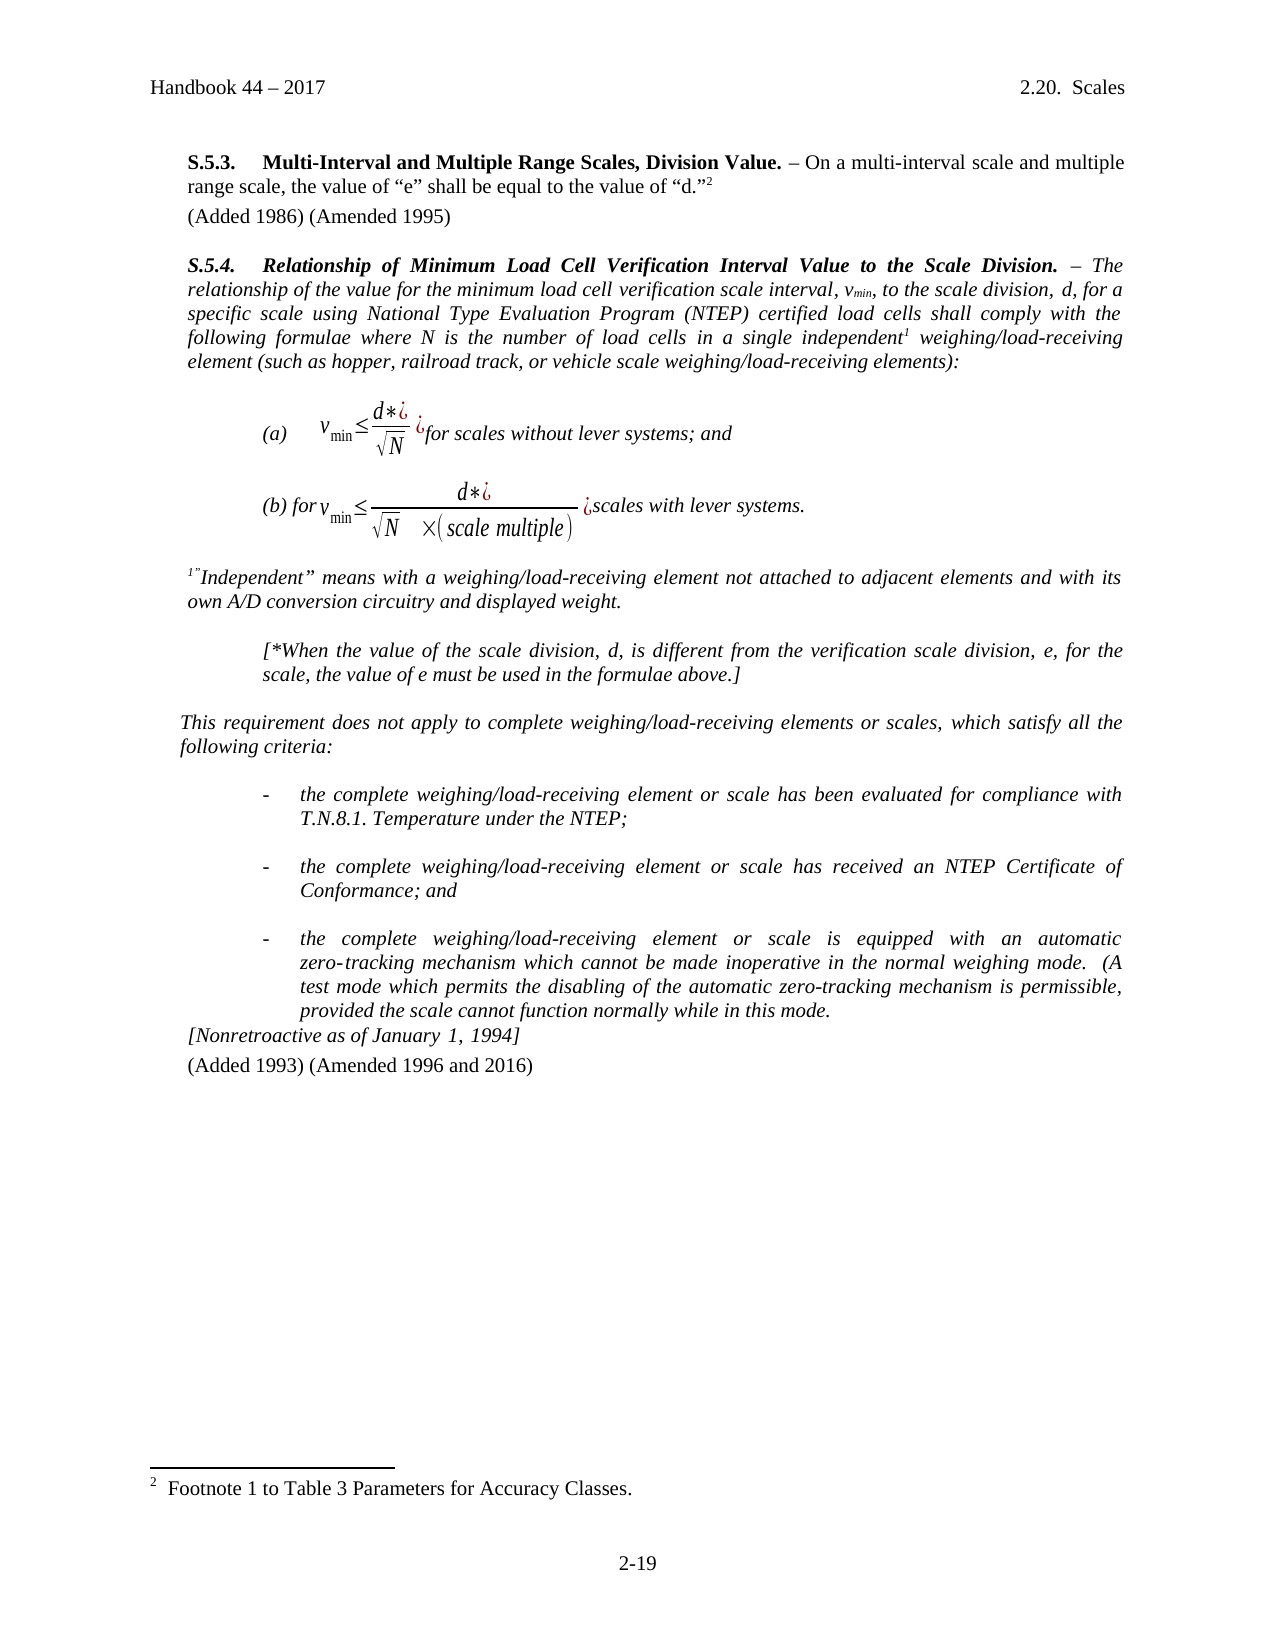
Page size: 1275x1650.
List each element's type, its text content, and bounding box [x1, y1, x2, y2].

text (Added 1986) (Amended 1995) [187, 204, 1125, 228]
text 1”Independent” means with a weighing/load-receiving element not attached to adjacent elements and with its own A/D conversion circuitry and displayed weight. [187, 565, 1125, 613]
text S.5.3. Multi-Interval and Multiple Range Scales, Division Value. – On a multi-interval scale and multiple range scale, the value of “e” shall be equal to the value of “d.” [187, 150, 1125, 198]
text (b) for scales with lever systems. [187, 493, 1125, 517]
text S.5.4. Relationship of Minimum Load Cell Verification Interval Value to the Scale Division. – The relationship of the value for the minimum load cell verification scale interval, vmin, to the scale division, d, for a specific scale using National Type Evaluation Program (NTEP) certified load cells shall comply with the following formulae where N is the number of load cells in a single independent1 weighing/load-receiving element (such as hopper, railroad track, or vehicle scale weighing/load-receiving elements): [187, 252, 1125, 373]
list the complete weighing/load-receiving element or scale has been evaluated for compliance with T.N.8.1. Temperature under the NTEP; [262, 782, 1125, 830]
list the complete weighing/load-receiving element or scale is equipped with an automatic zero-tracking mechanism which cannot be made inoperative in the normal weighing mode. (A test mode which permits the disabling of the automatic zero-tracking mechanism is permissible, provided the scale cannot function normally while in this mode. [262, 926, 1125, 1022]
text [Nonretroactive as of January 1, 1994] [187, 1022, 1125, 1047]
text This requirement does not apply to complete weighing/load-receiving elements or scales, which satisfy all the following criteria: [180, 710, 1125, 758]
text [*When the value of the scale division, d, is different from the verification scale division, e, for the scale, the value of e must be used in the formulae above.] [262, 637, 1125, 686]
text (a) for scales without lever systems; and [187, 421, 1125, 445]
list the complete weighing/load-receiving element or scale has received an NTEP Certificate of Conformance; and [262, 854, 1125, 902]
text (Added 1993) (Amended 1996 and 2016) [187, 1053, 1125, 1077]
